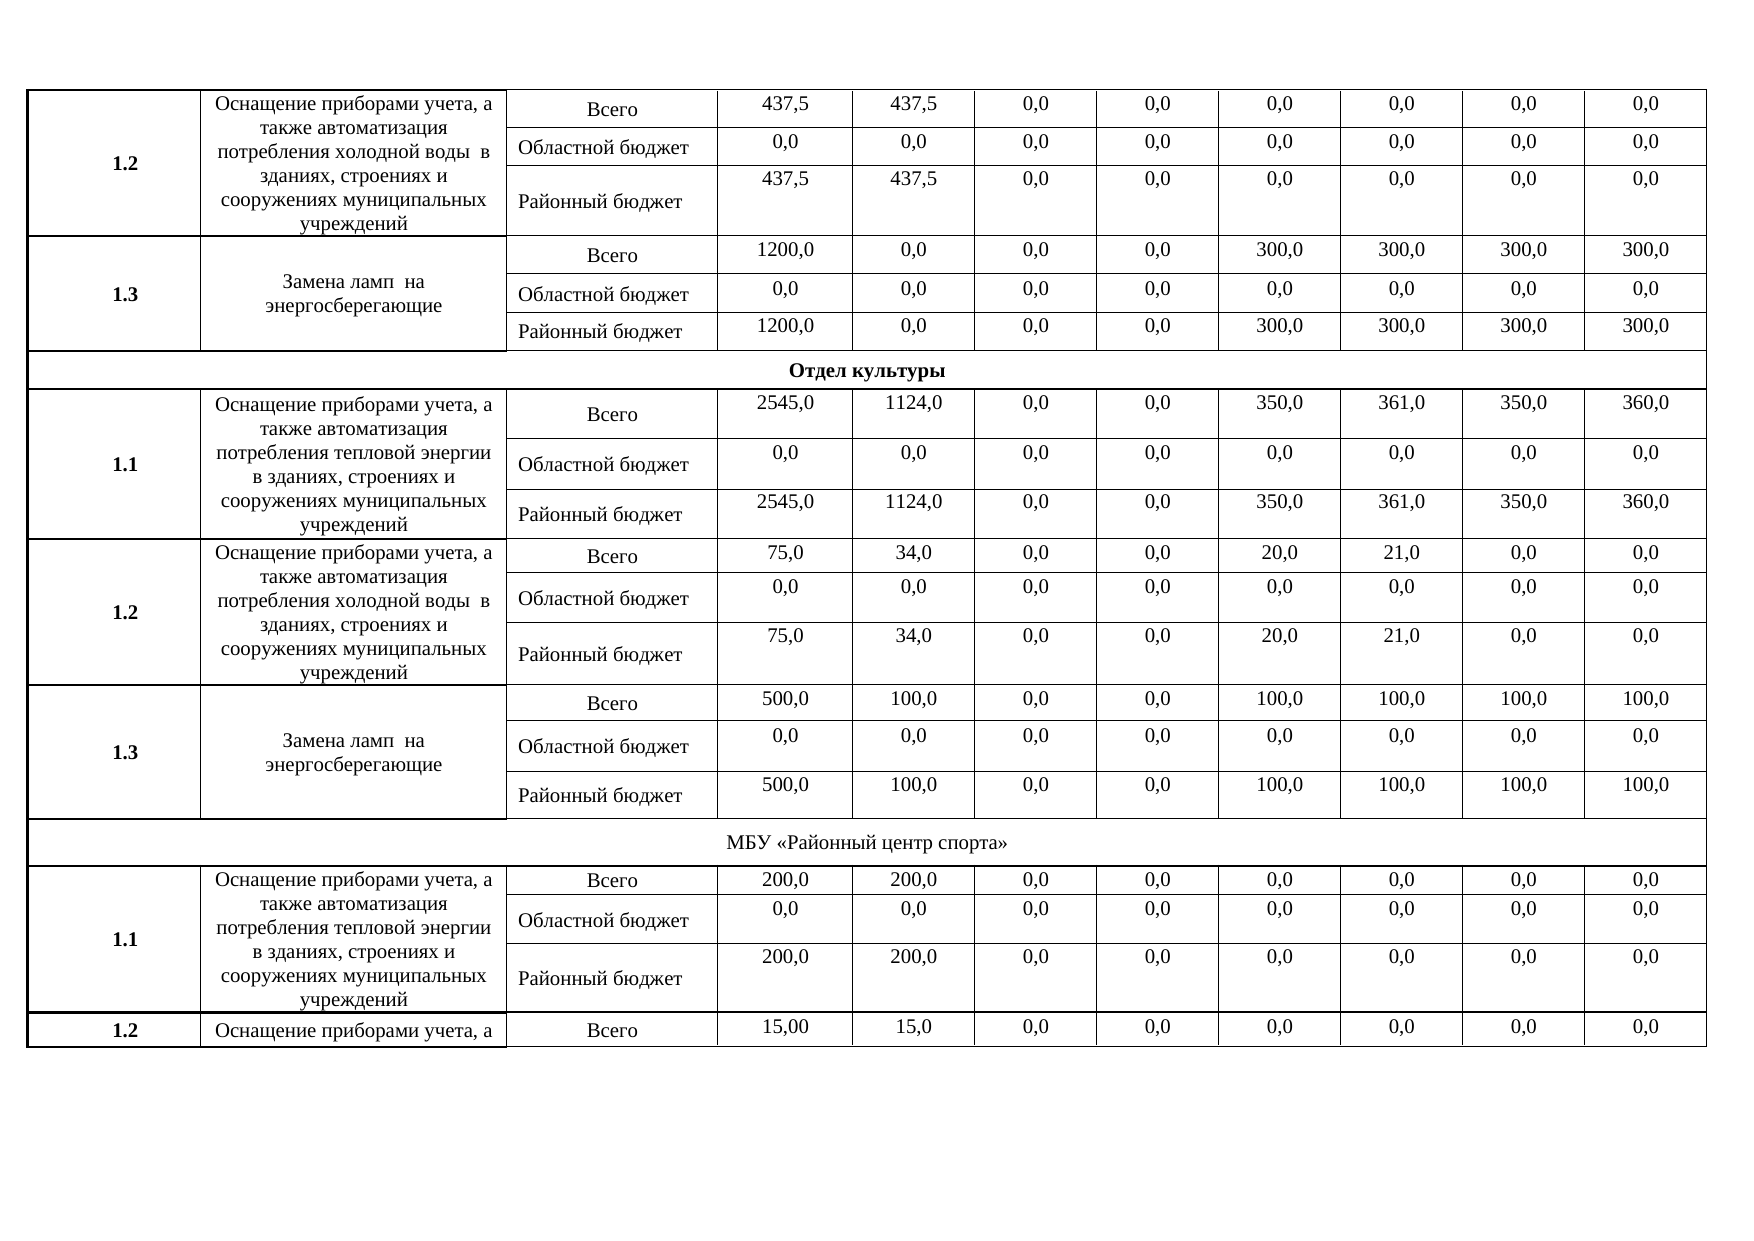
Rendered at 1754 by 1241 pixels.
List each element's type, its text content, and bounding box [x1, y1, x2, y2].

table_cell Оснащение приборами учета, а также автоматизация потребления холодной воды в зданиях, строениях и сооружениях муниципальных учреждений [201, 91, 506, 235]
table_cell 0,0 [853, 128, 974, 165]
table_cell Областной бюджет [507, 895, 717, 943]
table_cell 0,0 [1585, 895, 1706, 943]
table_cell Областной бюджет [507, 721, 717, 771]
table_cell 1.2 [29, 91, 200, 235]
table_cell Районный бюджет [507, 772, 717, 818]
table_cell 0,0 [1585, 439, 1706, 488]
table_cell 0,0 [853, 313, 974, 350]
table_cell 0,0 [1463, 1013, 1584, 1046]
table_cell 0,0 [1585, 944, 1706, 1011]
table_cell 0,0 [1585, 623, 1706, 684]
table_cell 0,0 [1097, 128, 1218, 165]
table_cell Областной бюджет [507, 439, 717, 488]
table_cell 0,0 [853, 573, 974, 622]
table_cell 0,0 [1097, 390, 1218, 438]
table_cell 300,0 [1219, 313, 1340, 350]
table_cell 0,0 [975, 313, 1096, 350]
table_cell 361,0 [1341, 490, 1462, 538]
table_cell 200,0 [718, 944, 852, 1011]
table_cell 1.2 [29, 1014, 200, 1046]
table_cell 0,0 [1097, 236, 1218, 273]
table_cell 0,0 [975, 490, 1096, 538]
table_cell 0,0 [1463, 721, 1584, 771]
table_cell Всего [507, 390, 717, 438]
table_cell 0,0 [1219, 895, 1340, 943]
table_cell 500,0 [718, 772, 852, 818]
table_cell 0,0 [975, 128, 1096, 165]
table_cell 34,0 [853, 623, 974, 684]
table_cell Всего [507, 685, 717, 720]
table_cell Областной бюджет [507, 128, 717, 165]
table_cell Оснащение приборами учета, а также автоматизация потребления тепловой энергии в зданиях, строениях и сооружениях муниципальных учреждений [201, 390, 506, 538]
table_cell Всего [507, 90, 717, 127]
table_cell Замена ламп на энергосберегающие [201, 686, 506, 818]
table_cell 0,0 [1585, 1013, 1706, 1046]
table_cell 0,0 [1463, 573, 1584, 622]
table_cell 0,0 [975, 685, 1096, 720]
table_cell Районный бюджет [507, 490, 717, 538]
table_cell 2545,0 [718, 490, 852, 538]
table_cell 200,0 [853, 867, 974, 894]
table_cell Отдел культуры [29, 351, 1706, 388]
table_cell 0,0 [1341, 573, 1462, 622]
table_cell 200,0 [853, 944, 974, 1011]
table_cell 0,0 [1585, 128, 1706, 165]
table_cell 100,0 [1585, 685, 1706, 720]
table_cell 0,0 [1585, 721, 1706, 771]
table_cell 0,0 [975, 772, 1096, 818]
table_cell 100,0 [1219, 685, 1340, 720]
table_cell 0,0 [1341, 867, 1462, 894]
table_cell 20,0 [1219, 623, 1340, 684]
table_cell Районный бюджет [507, 944, 717, 1011]
table_cell 100,0 [1585, 772, 1706, 818]
table_cell Всего [507, 539, 717, 572]
table_cell 0,0 [718, 573, 852, 622]
table_cell 1.3 [29, 237, 200, 350]
table_cell 20,0 [1219, 539, 1340, 572]
table_cell 0,0 [1219, 439, 1340, 488]
table_cell 0,0 [1341, 274, 1462, 312]
table_cell 0,0 [1097, 895, 1218, 943]
table_cell Районный бюджет [507, 623, 717, 684]
table_cell 300,0 [1341, 236, 1462, 273]
table_cell Замена ламп на энергосберегающие [201, 237, 506, 350]
table_cell 437,5 [853, 166, 974, 235]
table_cell 0,0 [1341, 439, 1462, 488]
table_cell 360,0 [1585, 490, 1706, 538]
table_cell 0,0 [718, 895, 852, 943]
table_cell 0,0 [1463, 623, 1584, 684]
table_cell 0,0 [1341, 721, 1462, 771]
table_cell 1124,0 [853, 390, 974, 438]
table_cell 0,0 [1219, 944, 1340, 1011]
table_cell 1200,0 [718, 313, 852, 350]
table_cell 0,0 [975, 439, 1096, 488]
table_cell 0,0 [1585, 90, 1706, 127]
table_cell 0,0 [1097, 313, 1218, 350]
table_cell 0,0 [1341, 944, 1462, 1011]
table_cell 0,0 [853, 439, 974, 488]
table_cell 0,0 [1097, 1013, 1218, 1046]
table_cell 300,0 [1585, 313, 1706, 350]
table_cell 300,0 [1219, 236, 1340, 273]
table_cell 300,0 [1341, 313, 1462, 350]
table_cell 0,0 [975, 539, 1096, 572]
table_cell 0,0 [1585, 166, 1706, 235]
table_cell 0,0 [975, 236, 1096, 273]
table_cell 0,0 [853, 236, 974, 273]
table_cell 0,0 [1341, 90, 1462, 127]
table_cell 15,0 [853, 1013, 974, 1046]
table_cell 0,0 [1463, 166, 1584, 235]
table_cell 0,0 [1219, 166, 1340, 235]
table_cell 0,0 [975, 90, 1096, 127]
table_cell 0,0 [1097, 944, 1218, 1011]
table_cell 100,0 [1341, 685, 1462, 720]
table_cell 0,0 [1463, 274, 1584, 312]
table_cell 0,0 [1097, 573, 1218, 622]
table_cell 0,0 [853, 274, 974, 312]
table_cell 1.1 [29, 390, 200, 538]
table_cell 0,0 [1585, 867, 1706, 894]
table_cell 0,0 [1097, 166, 1218, 235]
table_cell 0,0 [975, 166, 1096, 235]
table_cell 0,0 [1585, 573, 1706, 622]
table_cell 0,0 [1463, 895, 1584, 943]
table_cell 0,0 [1463, 944, 1584, 1011]
table_cell 0,0 [975, 1013, 1097, 1046]
table_cell 0,0 [1585, 274, 1706, 312]
table_cell 0,0 [1097, 721, 1218, 771]
table_cell 200,0 [718, 867, 852, 894]
table_cell 21,0 [1341, 623, 1462, 684]
table_cell 0,0 [975, 623, 1096, 684]
table_cell 0,0 [718, 274, 852, 312]
table_cell 2545,0 [718, 390, 852, 438]
table_cell 0,0 [975, 573, 1096, 622]
table_cell 0,0 [1463, 539, 1584, 572]
table_cell 350,0 [1219, 490, 1340, 538]
table_cell Областной бюджет [507, 274, 717, 312]
table_cell МБУ «Районный центр спорта» [29, 819, 1706, 864]
table_cell 0,0 [718, 439, 852, 488]
table_cell 0,0 [1219, 90, 1340, 127]
table_cell 0,0 [975, 274, 1096, 312]
table_cell 500,0 [718, 685, 852, 720]
table_cell 437,5 [718, 166, 852, 235]
table_cell 100,0 [1219, 772, 1340, 818]
table_cell 0,0 [1097, 274, 1218, 312]
table_cell 0,0 [1463, 439, 1584, 488]
table_cell 300,0 [1585, 236, 1706, 273]
table_cell 361,0 [1341, 390, 1462, 438]
table_cell 0,0 [1219, 573, 1340, 622]
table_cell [201, 1014, 506, 1046]
table_cell 0,0 [1219, 128, 1340, 165]
table_cell 1.2 [29, 540, 200, 684]
table_cell 34,0 [853, 539, 974, 572]
table_cell 0,0 [1463, 867, 1584, 894]
table_cell 0,0 [1219, 867, 1340, 894]
table_cell 0,0 [1097, 772, 1218, 818]
table_cell Всего [507, 867, 717, 894]
table_cell 0,0 [1097, 685, 1218, 720]
table_cell 350,0 [1463, 490, 1584, 538]
table_cell 0,0 [975, 721, 1096, 771]
table_cell 100,0 [853, 685, 974, 720]
table_cell 21,0 [1341, 539, 1462, 572]
table_cell 0,0 [718, 721, 852, 771]
table_cell 350,0 [1219, 390, 1340, 438]
table_cell 0,0 [853, 895, 974, 943]
table_cell 15,00 [718, 1013, 853, 1046]
table_cell 1.1 [29, 867, 200, 1011]
table_cell Областной бюджет [507, 573, 717, 622]
table_cell 0,0 [853, 721, 974, 771]
table_cell 350,0 [1463, 390, 1584, 438]
table_cell 100,0 [1341, 772, 1462, 818]
table_cell 0,0 [1097, 623, 1218, 684]
table_cell 0,0 [1097, 439, 1218, 488]
table_cell 0,0 [1219, 1013, 1341, 1046]
table_cell 1.3 [29, 686, 200, 818]
table_cell 300,0 [1463, 236, 1584, 273]
table_cell 100,0 [1463, 772, 1584, 818]
table_cell 0,0 [1097, 490, 1218, 538]
table_cell 0,0 [1097, 539, 1218, 572]
table_cell 0,0 [975, 944, 1096, 1011]
table_cell 437,5 [853, 90, 974, 127]
table_cell 0,0 [975, 867, 1096, 894]
table_cell 437,5 [718, 90, 852, 127]
table_cell 100,0 [853, 772, 974, 818]
table_cell 0,0 [1463, 90, 1584, 127]
table_cell Оснащение приборами учета, а также автоматизация потребления холодной воды в зданиях, строениях и сооружениях муниципальных учреждений [201, 540, 506, 684]
table_cell 75,0 [718, 623, 852, 684]
table_cell 0,0 [1341, 1013, 1462, 1046]
table_cell 0,0 [1341, 166, 1462, 235]
table_cell 100,0 [1463, 685, 1584, 720]
table_cell 0,0 [718, 128, 852, 165]
table_cell 300,0 [1463, 313, 1584, 350]
table_cell 0,0 [1341, 895, 1462, 943]
table_cell 1200,0 [718, 236, 852, 273]
table_cell 0,0 [1219, 721, 1340, 771]
table_cell Всего [507, 236, 717, 273]
table_cell Оснащение приборами учета, а также автоматизация потребления тепловой энергии в зданиях, строениях и сооружениях муниципальных учреждений [201, 867, 506, 1011]
table_cell 0,0 [1341, 128, 1462, 165]
table_cell 1124,0 [853, 490, 974, 538]
table_cell 0,0 [1463, 128, 1584, 165]
table_cell 0,0 [1219, 274, 1340, 312]
table_cell 0,0 [1585, 539, 1706, 572]
table_cell 0,0 [975, 390, 1096, 438]
table_cell 360,0 [1585, 390, 1706, 438]
table_cell 75,0 [718, 539, 852, 572]
table_cell 0,0 [975, 895, 1096, 943]
table_cell 0,0 [1097, 867, 1218, 894]
table_cell Районный бюджет [507, 166, 717, 235]
table_cell Всего [507, 1013, 718, 1046]
table_cell 0,0 [1097, 90, 1218, 127]
table_cell Районный бюджет [507, 313, 717, 350]
